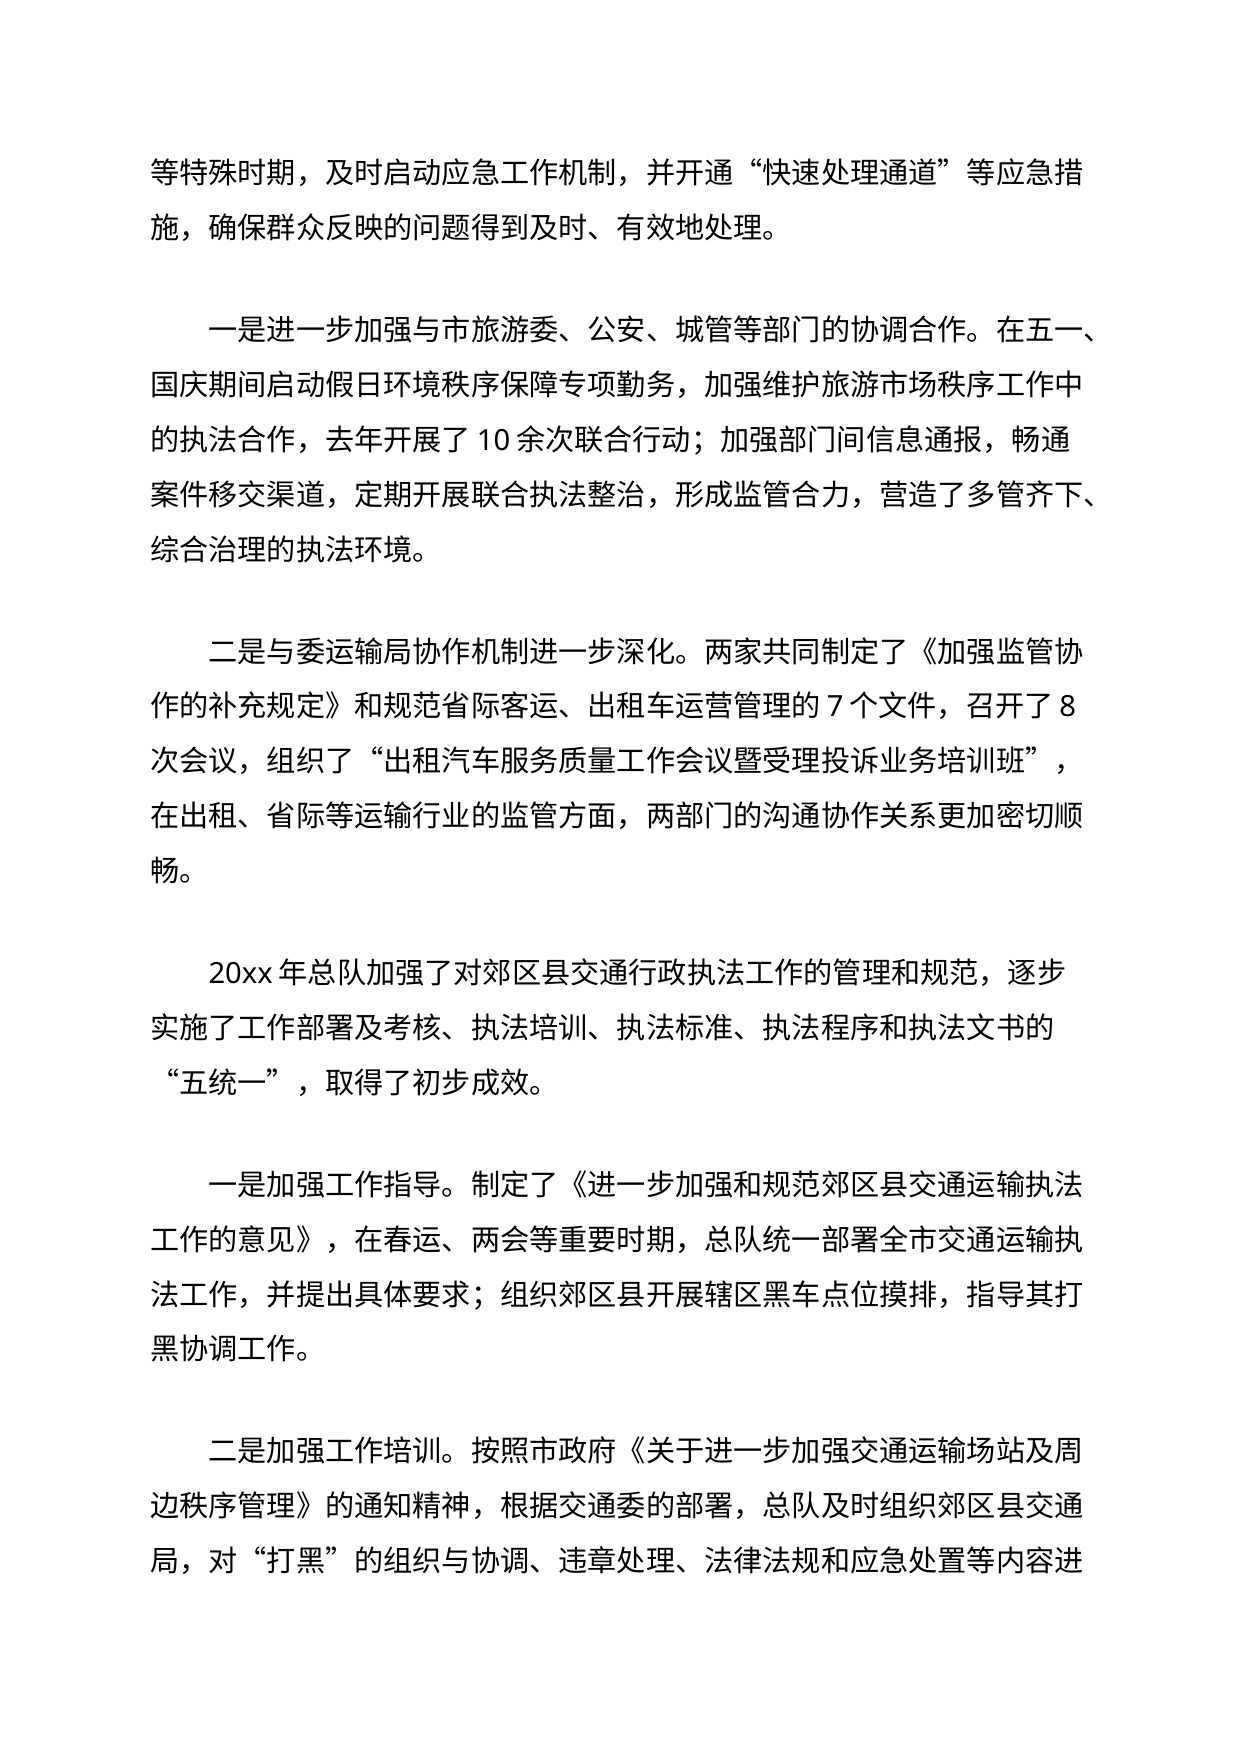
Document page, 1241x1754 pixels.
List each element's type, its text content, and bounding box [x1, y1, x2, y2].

text 一是加强工作指导。制定了《进一步加强和规范郊区县交通运输执法工作的意见》，在春运、两会等重要时期，总队统一部署全市交通运输执法工作，并提出具体要求；组织郊区县开展辖区黑车点位摸排，指导其打黑协调工作。 [150, 1161, 1090, 1368]
text 一是进一步加强与市旅游委、公安、城管等部门的协调合作。在五一、国庆期间启动假日环境秩序保障专项勤务，加强维护旅游市场秩序工作中的执法合作，去年开展了10余次联合行动；加强部门间信息通报，畅通案件移交渠道，定期开展联合执法整治，形成监管合力，营造了多管齐下、综合治理的执法环境。 [150, 307, 1090, 569]
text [150, 1428, 1090, 1580]
text 20xx年总队加强了对郊区县交通行政执法工作的管理和规范，逐步实施了工作部署及考核、执法培训、执法标准、执法程序和执法文书的“五统一”，取得了初步成效。 [150, 949, 1090, 1102]
text 二是与委运输局协作机制进一步深化。两家共同制定了《加强监管协作的补充规定》和规范省际客运、出租车运营管理的7个文件，召开了8次会议，组织了“出租汽车服务质量工作会议暨受理投诉业务培训班”，在出租、省际等运输行业的监管方面，两部门的沟通协作关系更加密切顺畅。 [150, 628, 1090, 890]
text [150, 150, 1090, 247]
